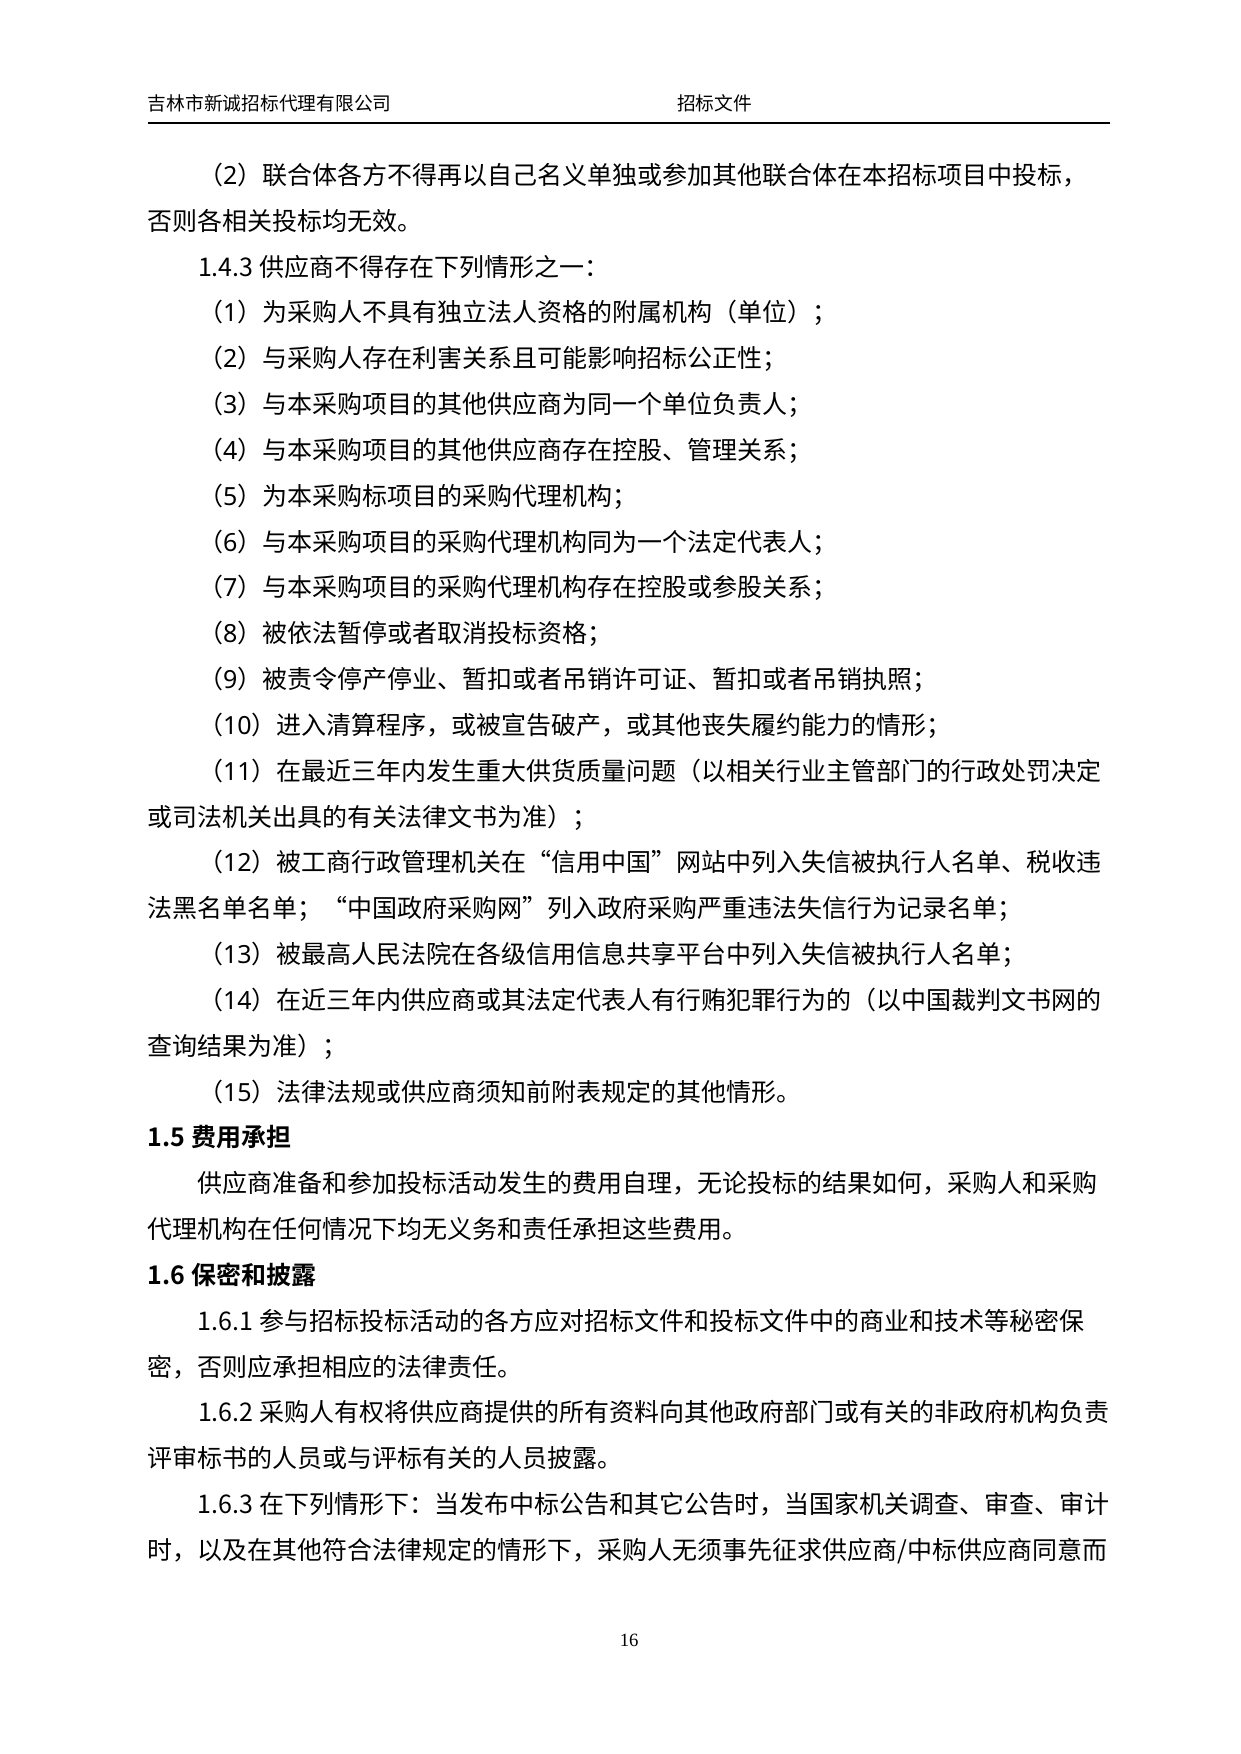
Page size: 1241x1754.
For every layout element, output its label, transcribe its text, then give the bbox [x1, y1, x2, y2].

text （5）为本采购标项目的采购代理机构； [148, 468, 1110, 514]
text （7）与本采购项目的采购代理机构存在控股或参股关系； [148, 560, 1110, 606]
text 1.4.3 供应商不得存在下列情形之一： [148, 239, 1110, 285]
text 1.6 保密和披露 [148, 1248, 1110, 1293]
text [148, 1477, 1110, 1568]
text （2）与采购人存在利害关系且可能影响招标公正性； [148, 331, 1110, 377]
text 1.6.2 采购人有权将供应商提供的所有资料向其他政府部门或有关的非政府机构负责评审标书的人员或与评标有关的人员披露。 [148, 1385, 1110, 1477]
text （6）与本采购项目的采购代理机构同为一个法定代表人； [148, 514, 1110, 560]
text 1.6.1 参与招标投标活动的各方应对招标文件和投标文件中的商业和技术等秘密保密，否则应承担相应的法律责任。 [148, 1293, 1110, 1385]
text （14）在近三年内供应商或其法定代表人有行贿犯罪行为的（以中国裁判文书网的查询结果为准）； [148, 973, 1110, 1064]
text （13）被最高人民法院在各级信用信息共享平台中列入失信被执行人名单； [148, 927, 1110, 973]
text （15）法律法规或供应商须知前附表规定的其他情形。 [148, 1064, 1110, 1110]
text 供应商准备和参加投标活动发生的费用自理，无论投标的结果如何，采购人和采购代理机构在任何情况下均无义务和责任承担这些费用。 [148, 1156, 1110, 1248]
text （1）为采购人不具有独立法人资格的附属机构（单位）； [148, 285, 1110, 331]
text 1.5 费用承担 [148, 1110, 1110, 1156]
text （4）与本采购项目的其他供应商存在控股、管理关系； [148, 423, 1110, 468]
text （3）与本采购项目的其他供应商为同一个单位负责人； [148, 377, 1110, 423]
text （2）联合体各方不得再以自己名义单独或参加其他联合体在本招标项目中投标，否则各相关投标均无效。 [148, 148, 1110, 239]
text （8）被依法暂停或者取消投标资格； [148, 606, 1110, 652]
text （10）进入清算程序，或被宣告破产，或其他丧失履约能力的情形； [148, 698, 1110, 743]
text （9）被责令停产停业、暂扣或者吊销许可证、暂扣或者吊销执照； [148, 652, 1110, 698]
text （12）被工商行政管理机关在“信用中国”网站中列入失信被执行人名单、税收违法黑名单名单；“中国政府采购网”列入政府采购严重违法失信行为记录名单； [148, 835, 1110, 927]
text （11）在最近三年内发生重大供货质量问题（以相关行业主管部门的行政处罚决定或司法机关出具的有关法律文书为准）； [148, 743, 1110, 835]
